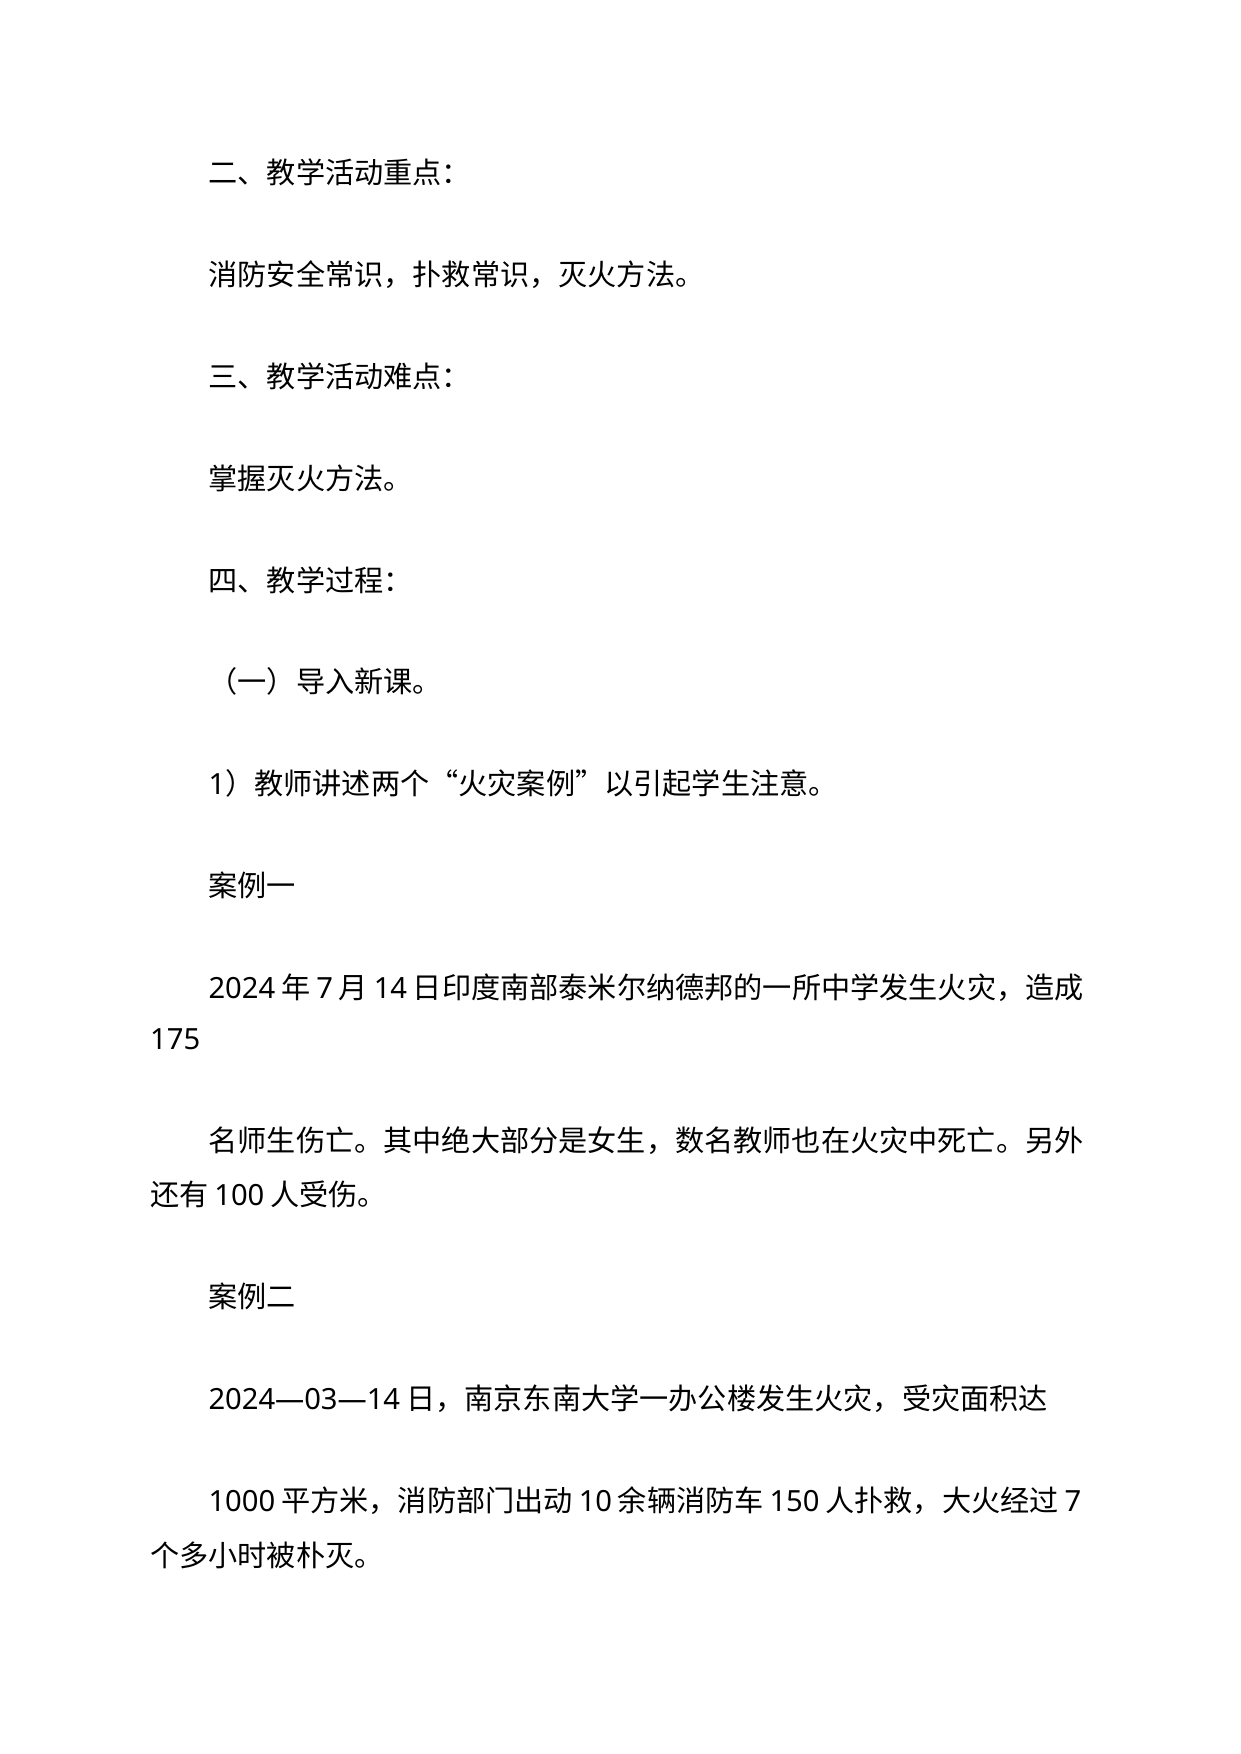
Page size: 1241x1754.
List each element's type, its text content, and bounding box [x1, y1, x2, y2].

text 掌握灭火方法。 [150, 455, 1090, 498]
text （一）导入新课。 [150, 659, 1090, 701]
text 2024—03—14日，南京东南大学一办公楼发生火灾，受灾面积达 [150, 1376, 1090, 1418]
text 1000平方米，消防部门出动10余辆消防车150人扑救，大火经过7个多小时被朴灭。 [150, 1478, 1090, 1575]
text 四、教学过程： [150, 557, 1090, 599]
text 1）教师讲述两个“火灾案例”以引起学生注意。 [150, 761, 1090, 803]
text 案例二 [150, 1274, 1090, 1316]
text 三、教学活动难点： [150, 353, 1090, 396]
text 名师生伤亡。其中绝大部分是女生，数名教师也在火灾中死亡。另外还有100人受伤。 [150, 1117, 1090, 1214]
text 案例一 [150, 863, 1090, 905]
text 二、教学活动重点： [150, 150, 1090, 192]
text 消防安全常识，扑救常识，灭火方法。 [150, 252, 1090, 294]
text 2024年7月14日印度南部泰米尔纳德邦的一所中学发生火灾，造成175 [150, 964, 1090, 1058]
